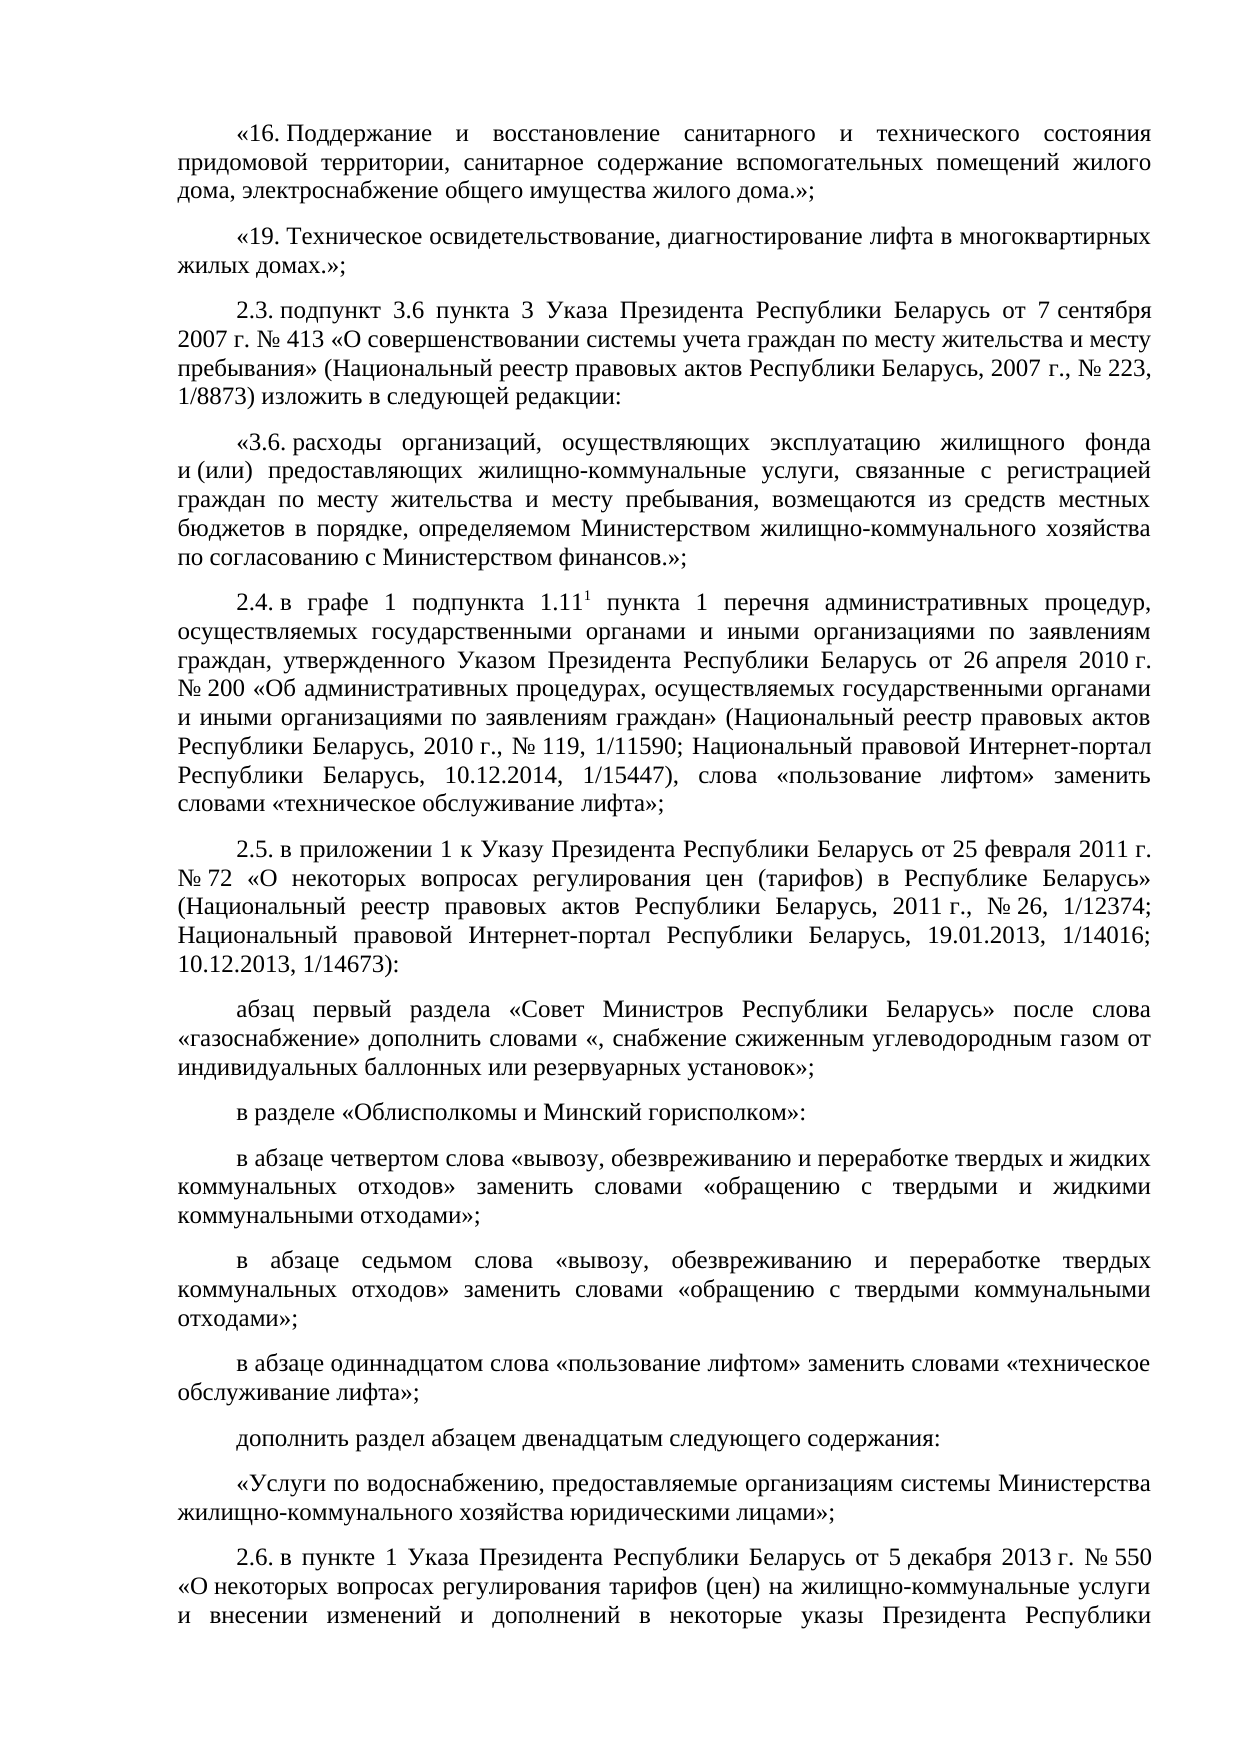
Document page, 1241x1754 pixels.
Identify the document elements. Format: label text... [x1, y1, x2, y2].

text в разделе «Облисполкомы и Минский горисполком»: [177, 1097, 1152, 1126]
text «19. Техническое освидетельствование, диагностирование лифта в многоквартирных жилых домах.»; [177, 221, 1152, 278]
text в абзаце одиннадцатом слова «пользование лифтом» заменить словами «техническое обслуживание лифта»; [177, 1348, 1152, 1406]
text 2.3. подпункт 3.6 пункта 3 Указа Президента Республики Беларусь от 7 сентября 2007 г. № 413 «О совершенствовании системы учета граждан по месту жительства и месту пребывания» (Национальный реестр правовых актов Республики Беларусь, 2007 г., № 223, 1/8873) изложить в следующей редакции: [177, 295, 1152, 410]
text «3.6. расходы организаций, осуществляющих эксплуатацию жилищного фонда и (или) предоставляющих жилищно-коммунальные услуги, связанные с регистрацией граждан по месту жительства и месту пребывания, возмещаются из средств местных бюджетов в порядке, определяемом Министерством жилищно-коммунального хозяйства по согласованию с Министерством финансов.»; [177, 427, 1152, 571]
text 2.4. в графе 1 подпункта 1.111 пункта 1 перечня административных процедур, осуществляемых государственными органами и иными организациями по заявлениям граждан, утвержденного Указом Президента Республики Беларусь от 26 апреля 2010 г. № 200 «Об административных процедурах, осуществляемых государственными органами и иными организациями по заявлениям граждан» (Национальный реестр правовых актов Республики Беларусь, 2010 г., № 119, 1/11590; Национальный правовой Интернет-портал Республики Беларусь, 10.12.2014, 1/15447), слова «пользование лифтом» заменить словами «техническое обслуживание лифта»; [177, 587, 1152, 817]
text 2.5. в приложении 1 к Указу Президента Республики Беларусь от 25 февраля 2011 г. № 72 «О некоторых вопросах регулирования цен (тарифов) в Республике Беларусь» (Национальный реестр правовых актов Республики Беларусь, 2011 г., № 26, 1/12374; Национальный правовой Интернет-портал Республики Беларусь, 19.01.2013, 1/14016; 10.12.2013, 1/14673): [177, 834, 1152, 978]
text в абзаце четвертом слова «вывозу, обезвреживанию и переработке твердых и жидких коммунальных отходов» заменить словами «обращению с твердыми и жидкими коммунальными отходами»; [177, 1143, 1152, 1229]
text дополнить раздел абзацем двенадцатым следующего содержания: [177, 1423, 1152, 1451]
text в абзаце седьмом слова «вывозу, обезвреживанию и переработке твердых коммунальных отходов» заменить словами «обращению с твердыми коммунальными отходами»; [177, 1246, 1152, 1332]
text «Услуги по водоснабжению, предоставляемые организациям системы Министерства жилищно-коммунального хозяйства юридическими лицами»; [177, 1468, 1152, 1526]
text абзац первый раздела «Совет Министров Республики Беларусь» после слова «газоснабжение» дополнить словами «, снабжение сжиженным углеводородным газом от индивидуальных баллонных или резервуарных установок»; [177, 994, 1152, 1081]
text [177, 1542, 1152, 1628]
text «16. Поддержание и восстановление санитарного и технического состояния придомовой территории, санитарное содержание вспомогательных помещений жилого дома, электроснабжение общего имущества жилого дома.»; [177, 118, 1152, 204]
